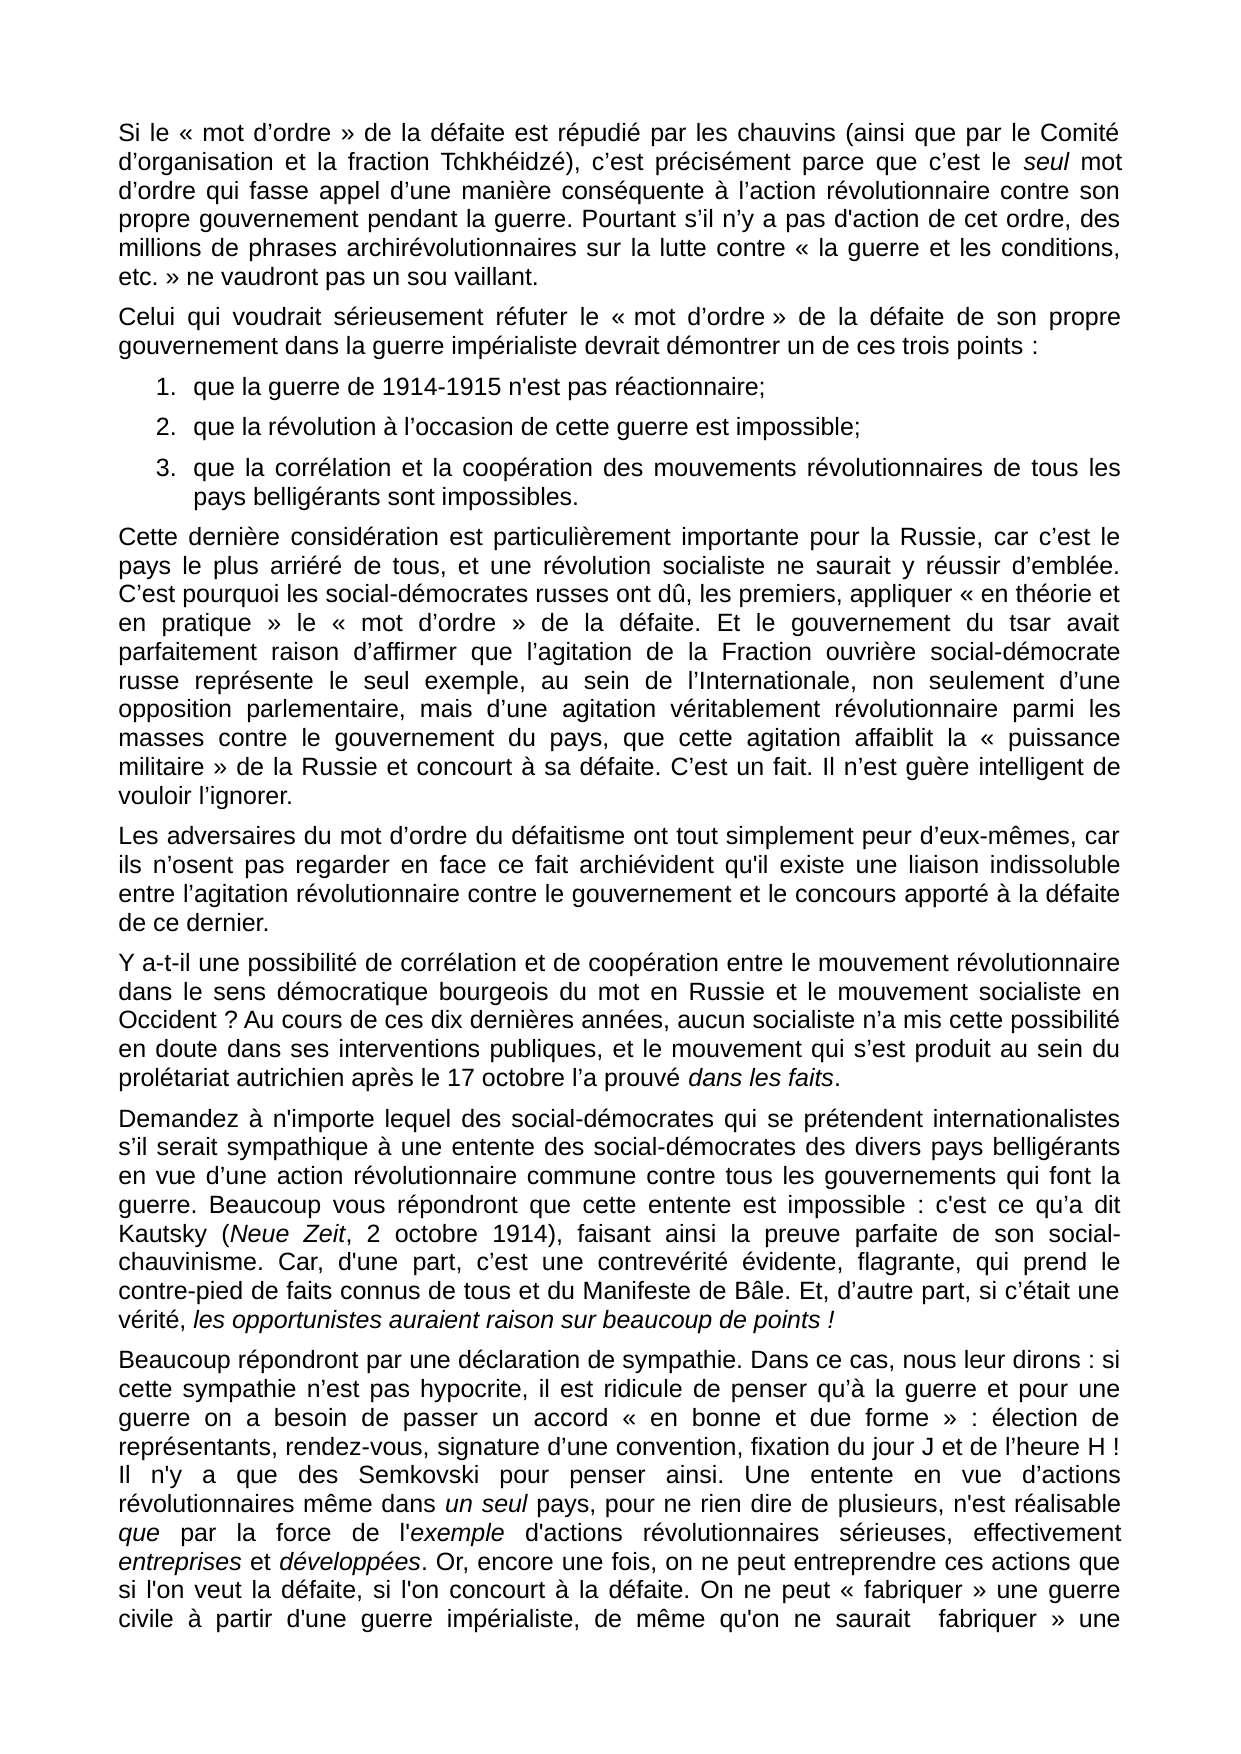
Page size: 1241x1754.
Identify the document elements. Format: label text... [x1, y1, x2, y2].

list que la corrélation et la coopération des mouvements révolutionnaires de tous les pays belligérants sont impossibles. [156, 453, 1122, 510]
text Celui qui voudrait sérieusement réfuter le « mot d’ordre » de la défaite de son propre gouvernement dans la guerre impérialiste devrait démontrer un de ces trois points : [118, 302, 1122, 360]
list que la guerre de 1914-1915 n'est pas réactionnaire; [156, 372, 1122, 400]
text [118, 1345, 1122, 1633]
text Demandez à n'importe lequel des social-démocrates qui se prétendent internationalistes s’il serait sympathique à une entente des social-démocrates des divers pays belligérants en vue d’une action révolutionnaire commune contre tous les gouvernements qui font la guerre. Beaucoup vous répondront que cette entente est impossible : c'est ce qu’a dit Kautsky (Neue Zeit, 2 octobre 1914), faisant ainsi la preuve parfaite de son social-chauvinisme. Car, d'une part, c’est une contrevérité évidente, flagrante, qui prend le contre-pied de faits connus de tous et du Manifeste de Bâle. Et, d’autre part, si c’était une vérité, les opportunistes auraient raison sur beaucoup de points ! [118, 1103, 1122, 1333]
text Y a-t-il une possibilité de corrélation et de coopération entre le mouvement révolutionnaire dans le sens démocratique bourgeois du mot en Russie et le mouvement socialiste en Occident ? Au cours de ces dix dernières années, aucun socialiste n’a mis cette possibilité en doute dans ses interventions publiques, et le mouvement qui s’est produit au sein du prolétariat autrichien après le 17 octobre l’a prouvé dans les faits. [118, 948, 1122, 1092]
text Si le « mot d’ordre » de la défaite est répudié par les chauvins (ainsi que par le Comité d’organisation et la fraction Tchkhéidzé), c’est précisément parce que c’est le seul mot d’ordre qui fasse appel d’une manière conséquente à l’action révolutionnaire contre son propre gouvernement pendant la guerre. Pourtant s’il n’y a pas d'action de cet ordre, des millions de phrases archirévolutionnaires sur la lutte contre « la guerre et les conditions, etc. » ne vaudront pas un sou vaillant. [118, 118, 1122, 291]
list que la révolution à l’occasion de cette guerre est impossible; [156, 412, 1122, 441]
text Les adversaires du mot d’ordre du défaitisme ont tout simplement peur d’eux-mêmes, car ils n’osent pas regarder en face ce fait archiévident qu'il existe une liaison indissoluble entre l’agitation révolutionnaire contre le gouvernement et le concours apporté à la défaite de ce dernier. [118, 821, 1122, 936]
text Cette dernière considération est particulièrement importante pour la Russie, car c’est le pays le plus arriéré de tous, et une révolution socialiste ne saurait y réussir d’emblée. C’est pourquoi les social-démocrates russes ont dû, les premiers, appliquer « en théorie et en pratique » le « mot d’ordre » de la défaite. Et le gouvernement du tsar avait parfaitement raison d’affirmer que l’agitation de la Fraction ouvrière social-démocrate russe représente le seul exemple, au sein de l’Internationale, non seulement d’une opposition parlementaire, mais d’une agitation véritablement révolutionnaire parmi les masses contre le gouvernement du pays, que cette agitation affaiblit la « puissance militaire » de la Russie et concourt à sa défaite. C’est un fait. Il n’est guère intelligent de vouloir l’ignorer. [118, 522, 1122, 809]
